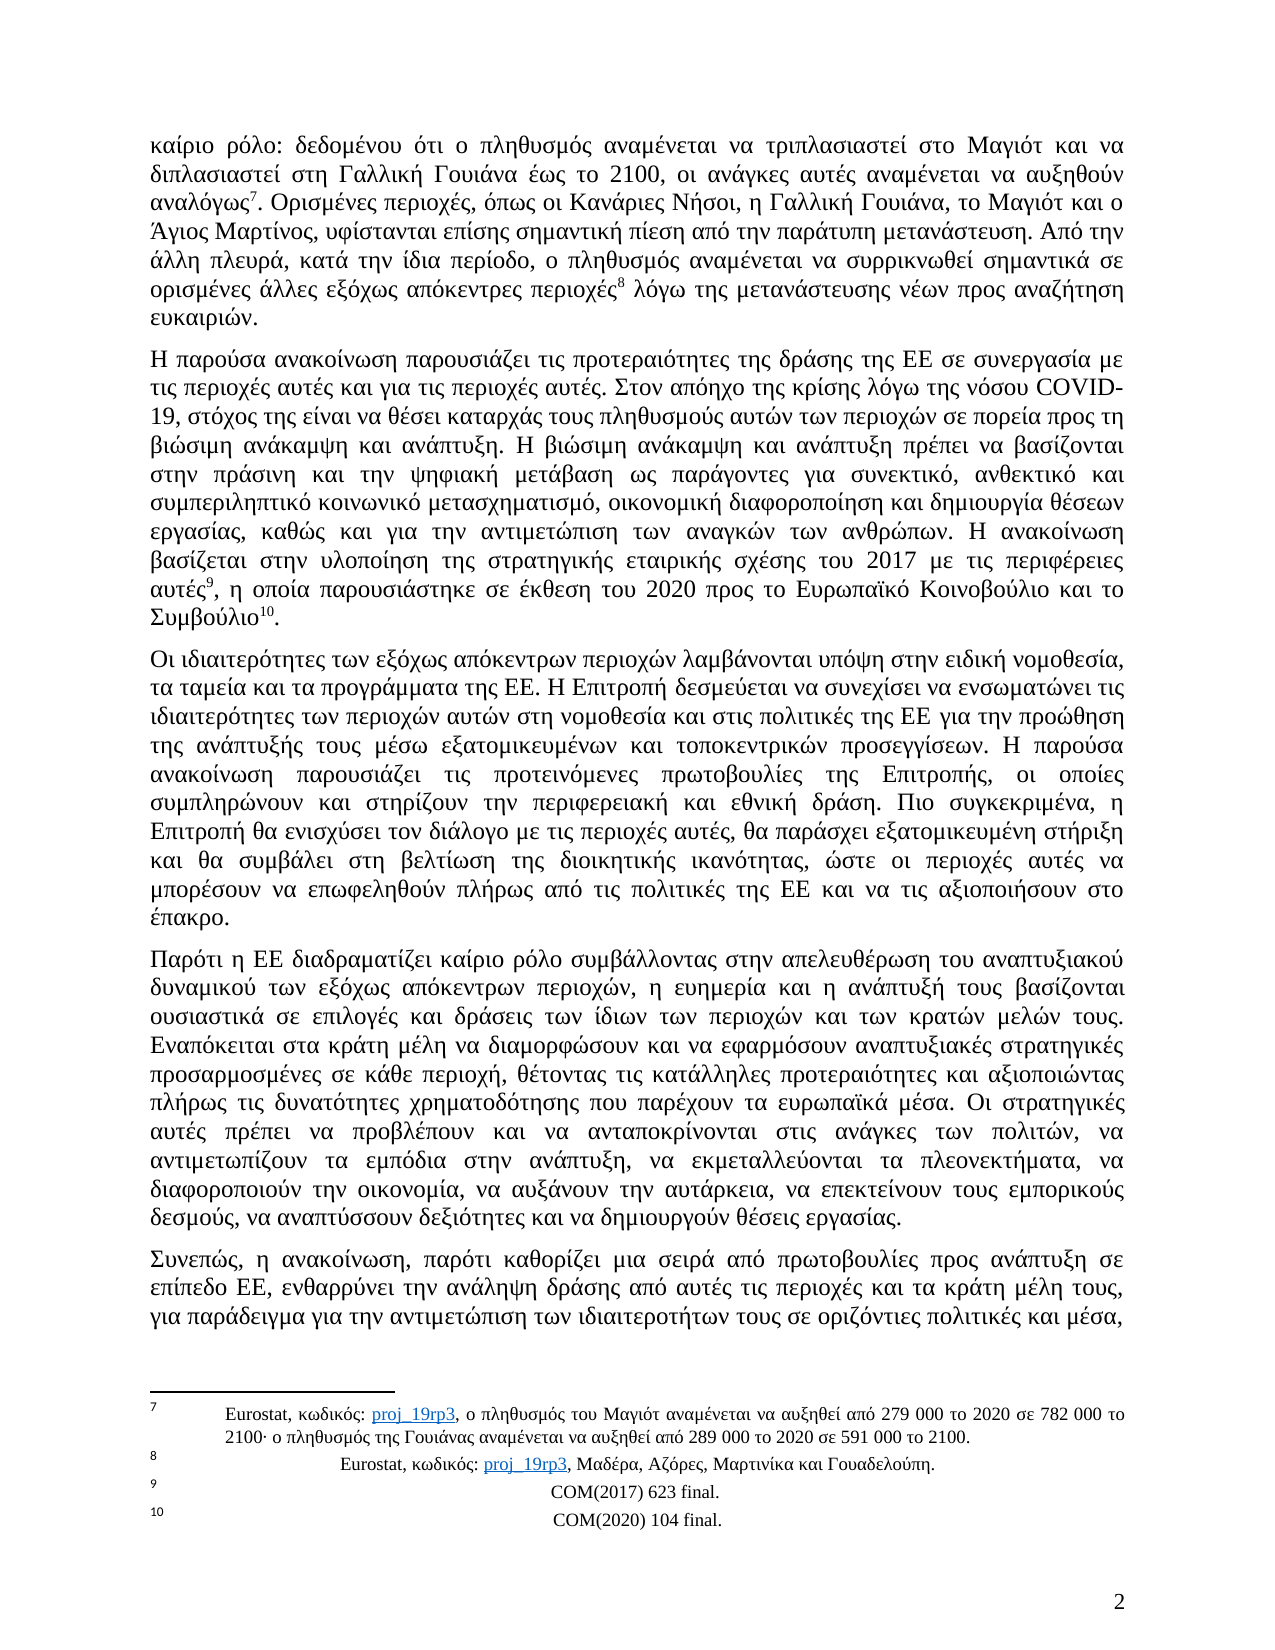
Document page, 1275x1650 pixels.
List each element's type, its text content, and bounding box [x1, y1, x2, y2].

text Η παρούσα ανακοίνωση παρουσιάζει τις προτεραιότητες της δράσης της ΕΕ σε συνεργασία με τις περιοχές αυτές και για τις περιοχές αυτές. Στον απόηχο της κρίσης λόγω της νόσου COVID-19, στόχος της είναι να θέσει καταρχάς τους πληθυσμούς αυτών των περιοχών σε πορεία προς τη βιώσιμη ανάκαμψη και ανάπτυξη. Η βιώσιμη ανάκαμψη και ανάπτυξη πρέπει να βασίζονται στην πράσινη και την ψηφιακή μετάβαση ως παράγοντες για συνεκτικό, ανθεκτικό και συμπεριληπτικό κοινωνικό μετασχηματισμό, οικονομική διαφοροποίηση και δημιουργία θέσεων εργασίας, καθώς και για την αντιμετώπιση των αναγκών των ανθρώπων. Η ανακοίνωση βασίζεται στην υλοποίηση της στρατηγικής εταιρικής σχέσης του 2017 με τις περιφέρειες αυτές, η οποία παρουσιάστηκε σε έκθεση του 2020 προς το Ευρωπαϊκό Κοινοβούλιο και το Συμβούλιο. [150, 344, 1125, 631]
text Παρότι η ΕΕ διαδραματίζει καίριο ρόλο συμβάλλοντας στην απελευθέρωση του αναπτυξιακού δυναμικού των εξόχως απόκεντρων περιοχών, η ευημερία και η ανάπτυξή τους βασίζονται ουσιαστικά σε επιλογές και δράσεις των ίδιων των περιοχών και των κρατών μελών τους. Εναπόκειται στα κράτη μέλη να διαμορφώσουν και να εφαρμόσουν αναπτυξιακές στρατηγικές προσαρμοσμένες σε κάθε περιοχή, θέτοντας τις κατάλληλες προτεραιότητες και αξιοποιώντας πλήρως τις δυνατότητες χρηματοδότησης που παρέχουν τα ευρωπαϊκά μέσα. Οι στρατηγικές αυτές πρέπει να προβλέπουν και να ανταποκρίνονται στις ανάγκες των πολιτών, να αντιμετωπίζουν τα εμπόδια στην ανάπτυξη, να εκμεταλλεύονται τα πλεονεκτήματα, να διαφοροποιούν την οικονομία, να αυξάνουν την αυτάρκεια, να επεκτείνουν τους εμπορικούς δεσμούς, να αναπτύσσουν δεξιότητες και να δημιουργούν θέσεις εργασίας. [150, 944, 1125, 1231]
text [150, 130, 1125, 331]
text Οι ιδιαιτερότητες των εξόχως απόκεντρων περιοχών λαμβάνονται υπόψη στην ειδική νομοθεσία, τα ταμεία και τα προγράμματα της ΕΕ. Η Επιτροπή δεσμεύεται να συνεχίσει να ενσωματώνει τις ιδιαιτερότητες των περιοχών αυτών στη νομοθεσία και στις πολιτικές της ΕΕ για την προώθηση της ανάπτυξής τους μέσω εξατομικευμένων και τοποκεντρικών προσεγγίσεων. Η παρούσα ανακοίνωση παρουσιάζει τις προτεινόμενες πρωτοβουλίες της Επιτροπής, οι οποίες συμπληρώνουν και στηρίζουν την περιφερειακή και εθνική δράση. Πιο συγκεκριμένα, η Επιτροπή θα ενισχύσει τον διάλογο με τις περιοχές αυτές, θα παράσχει εξατομικευμένη στήριξη και θα συμβάλει στη βελτίωση της διοικητικής ικανότητας, ώστε οι περιοχές αυτές να μπορέσουν να επωφεληθούν πλήρως από τις πολιτικές της ΕΕ και να τις αξιοποιήσουν στο έπακρο. [150, 644, 1125, 931]
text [150, 1244, 1125, 1330]
